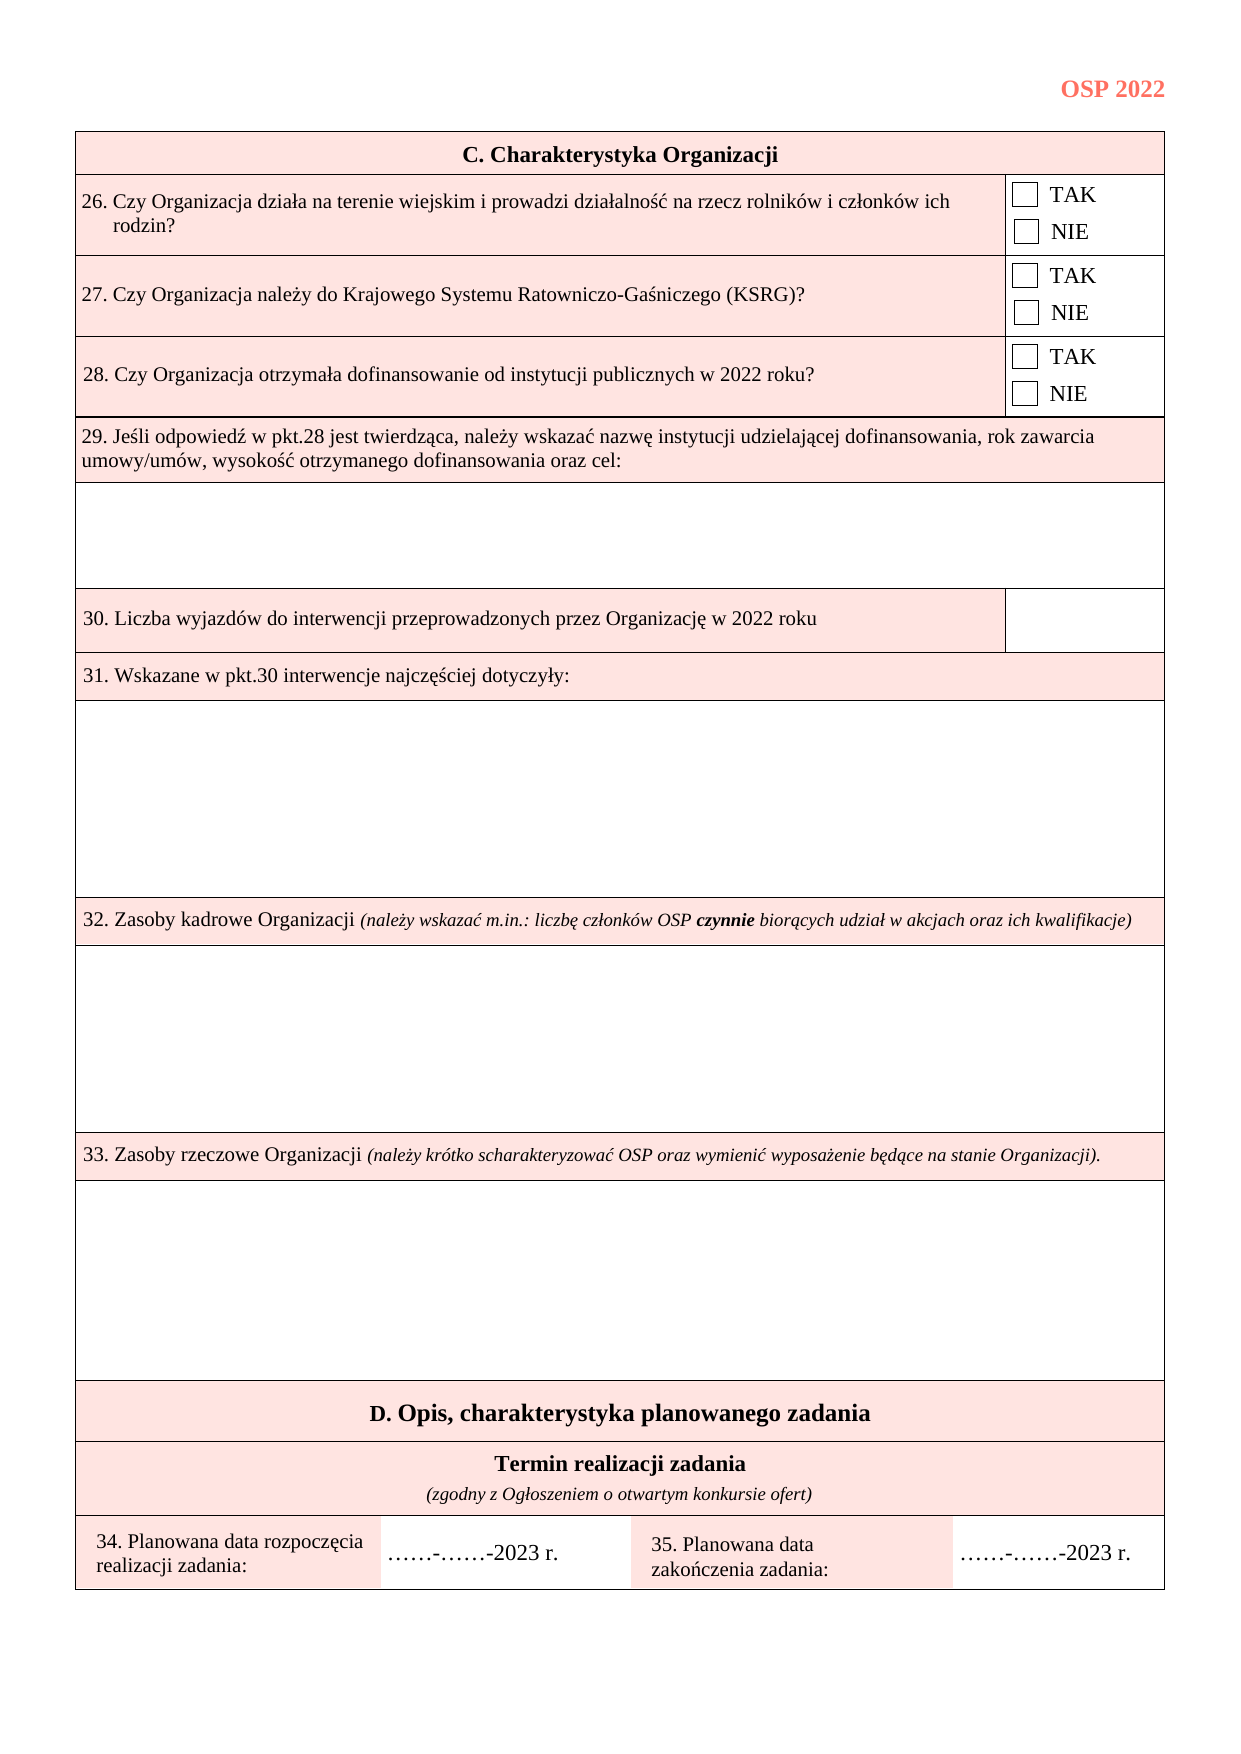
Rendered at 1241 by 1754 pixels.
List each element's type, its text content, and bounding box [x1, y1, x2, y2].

table_cell D. Opis, charakterystyka planowanego zadania [76, 1381, 1164, 1441]
table_cell 34. Planowana data rozpoczęcia realizacji zadania: [76, 1516, 381, 1588]
table_cell TAK NIE [1006, 337, 1164, 416]
table_cell TAK NIE [1006, 256, 1164, 336]
table_cell ……-……-2023 r. [953, 1516, 1164, 1588]
table_cell 32. Zasoby kadrowe Organizacji (należy wskazać m.in.: liczbę członków OSP czynnie biorących udział w akcjach oraz ich kwalifikacje) [76, 898, 1164, 944]
table_cell 30. Liczba wyjazdów do interwencji przeprowadzonych przez Organizację w 2022 roku [76, 589, 1005, 652]
table_cell [76, 1181, 1164, 1380]
table_cell 35. Planowana data zakończenia zadania: [631, 1516, 953, 1588]
table_cell [76, 701, 1164, 897]
table_cell [1006, 589, 1164, 652]
table_cell Termin realizacji zadania (zgodny z Ogłoszeniem o otwartym konkursie ofert) [76, 1442, 1164, 1515]
table_cell 26. Czy Organizacja działa na terenie wiejskim i prowadzi działalność na rzecz rolników i członków ich rodzin? [76, 175, 1005, 255]
table_cell [76, 946, 1164, 1132]
table_cell 33. Zasoby rzeczowe Organizacji (należy krótko scharakteryzować OSP oraz wymienić wyposażenie będące na stanie Organizacji). [76, 1133, 1164, 1180]
table_cell 27. Czy Organizacja należy do Krajowego Systemu Ratowniczo-Gaśniczego (KSRG)? [76, 256, 1005, 336]
table_cell 31. Wskazane w pkt.30 interwencje najczęściej dotyczyły: [76, 653, 1164, 700]
table_cell [76, 483, 1164, 587]
table_cell 29. Jeśli odpowiedź w pkt.28 jest twierdząca, należy wskazać nazwę instytucji udzielającej dofinansowania, rok zawarcia umowy/umów, wysokość otrzymanego dofinansowania oraz cel: [76, 418, 1164, 482]
table_header C. Charakterystyka Organizacji [76, 132, 1164, 174]
table_cell TAK NIE [1006, 175, 1164, 255]
table_cell ……-……-2023 r. [381, 1516, 631, 1588]
table_cell 28. Czy Organizacja otrzymała dofinansowanie od instytucji publicznych w 2022 roku? [76, 337, 1005, 416]
